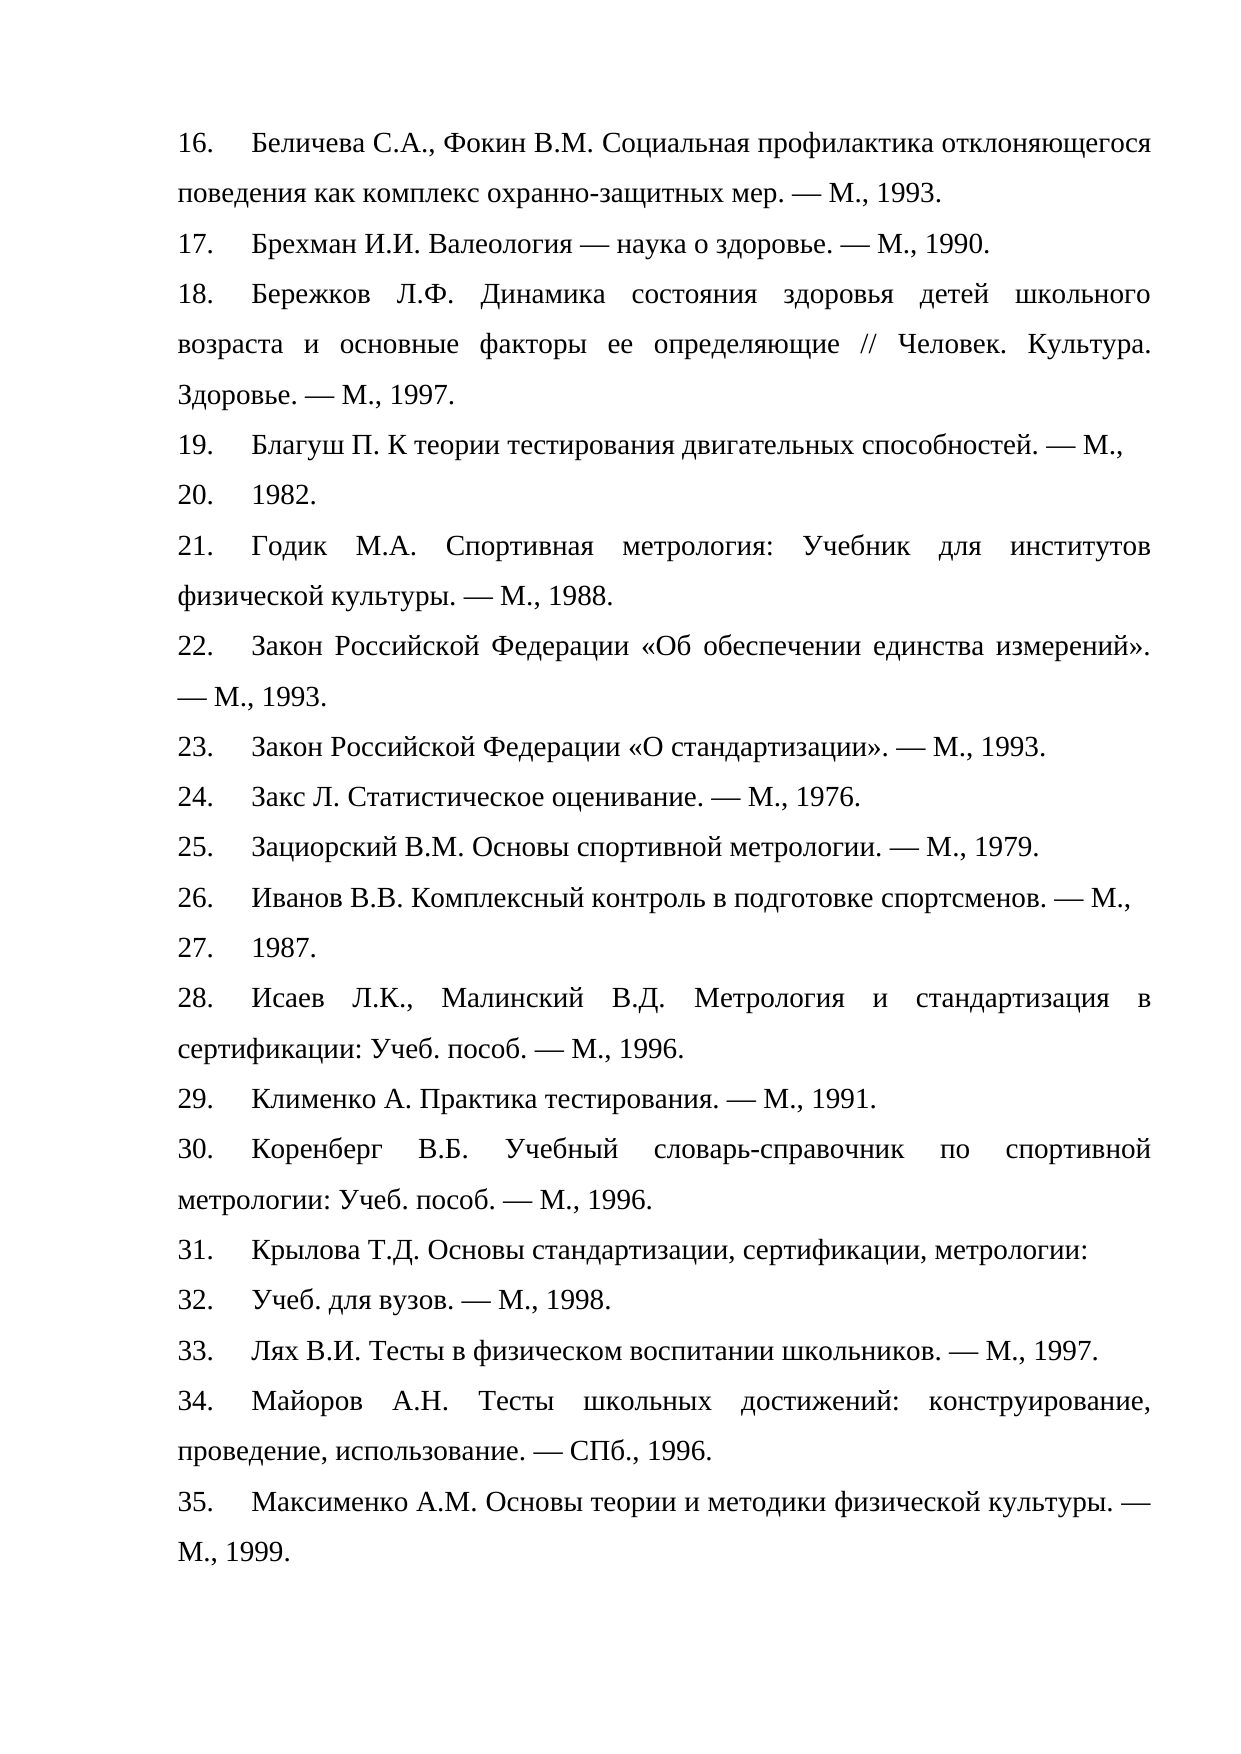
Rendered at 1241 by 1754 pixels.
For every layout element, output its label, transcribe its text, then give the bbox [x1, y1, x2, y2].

list Лях В.И. Тесты в физическом воспитании школьников. — М., 1997. [177, 1333, 1152, 1366]
list Бережков Л.Ф. Динамика состояния здоровья детей школьного возраста и основные факторы ее определяющие // Человек. Культура. Здоровье. — М., 1997. [177, 276, 1152, 410]
list Беличева С.А., Фокин В.М. Социальная профилактика отклоняющегося поведения как комплекс охранно-защитных мер. — М., 1993. [177, 125, 1152, 209]
list Исаев Л.К., Малинский В.Д. Метрология и стандартизация в сертификации: Учеб. пособ. — М., 1996. [177, 981, 1152, 1064]
list Максименко А.М. Основы теории и методики физической культуры. — М., 1999. [177, 1484, 1152, 1567]
list Иванов В.В. Комплексный контроль в подготовке спортсменов. — М., [177, 880, 1152, 913]
list 1982. [177, 477, 1152, 511]
list Крылова Т.Д. Основы стандартизации, сертификации, метрологии: [177, 1232, 1152, 1266]
list Закон Российской Федерации «О стандартизации». — М., 1993. [177, 729, 1152, 762]
list Зациорский В.М. Основы спортивной метрологии. — М., 1979. [177, 829, 1152, 863]
list Коренберг В.Б. Учебный словарь-справочник по спортивной метрологии: Учеб. пособ. — М., 1996. [177, 1131, 1152, 1215]
list Клименко А. Практика тестирования. — М., 1991. [177, 1081, 1152, 1115]
list 1987. [177, 930, 1152, 964]
list Годик М.А. Спортивная метрология: Учебник для институтов физической культуры. — М., 1988. [177, 528, 1152, 612]
list Учеб. для вузов. — М., 1998. [177, 1282, 1152, 1316]
list Закс Л. Статистическое оценивание. — М., 1976. [177, 779, 1152, 813]
list Закон Российской Федерации «Об обеспечении единства измерений». — М., 1993. [177, 628, 1152, 712]
list Брехман И.И. Валеология — наука о здоровье. — М., 1990. [177, 226, 1152, 259]
list Благуш П. К теории тестирования двигательных способностей. — М., [177, 427, 1152, 461]
list Майоров А.Н. Тесты школьных достижений: конструирование, проведение, использование. — СПб., 1996. [177, 1383, 1152, 1467]
